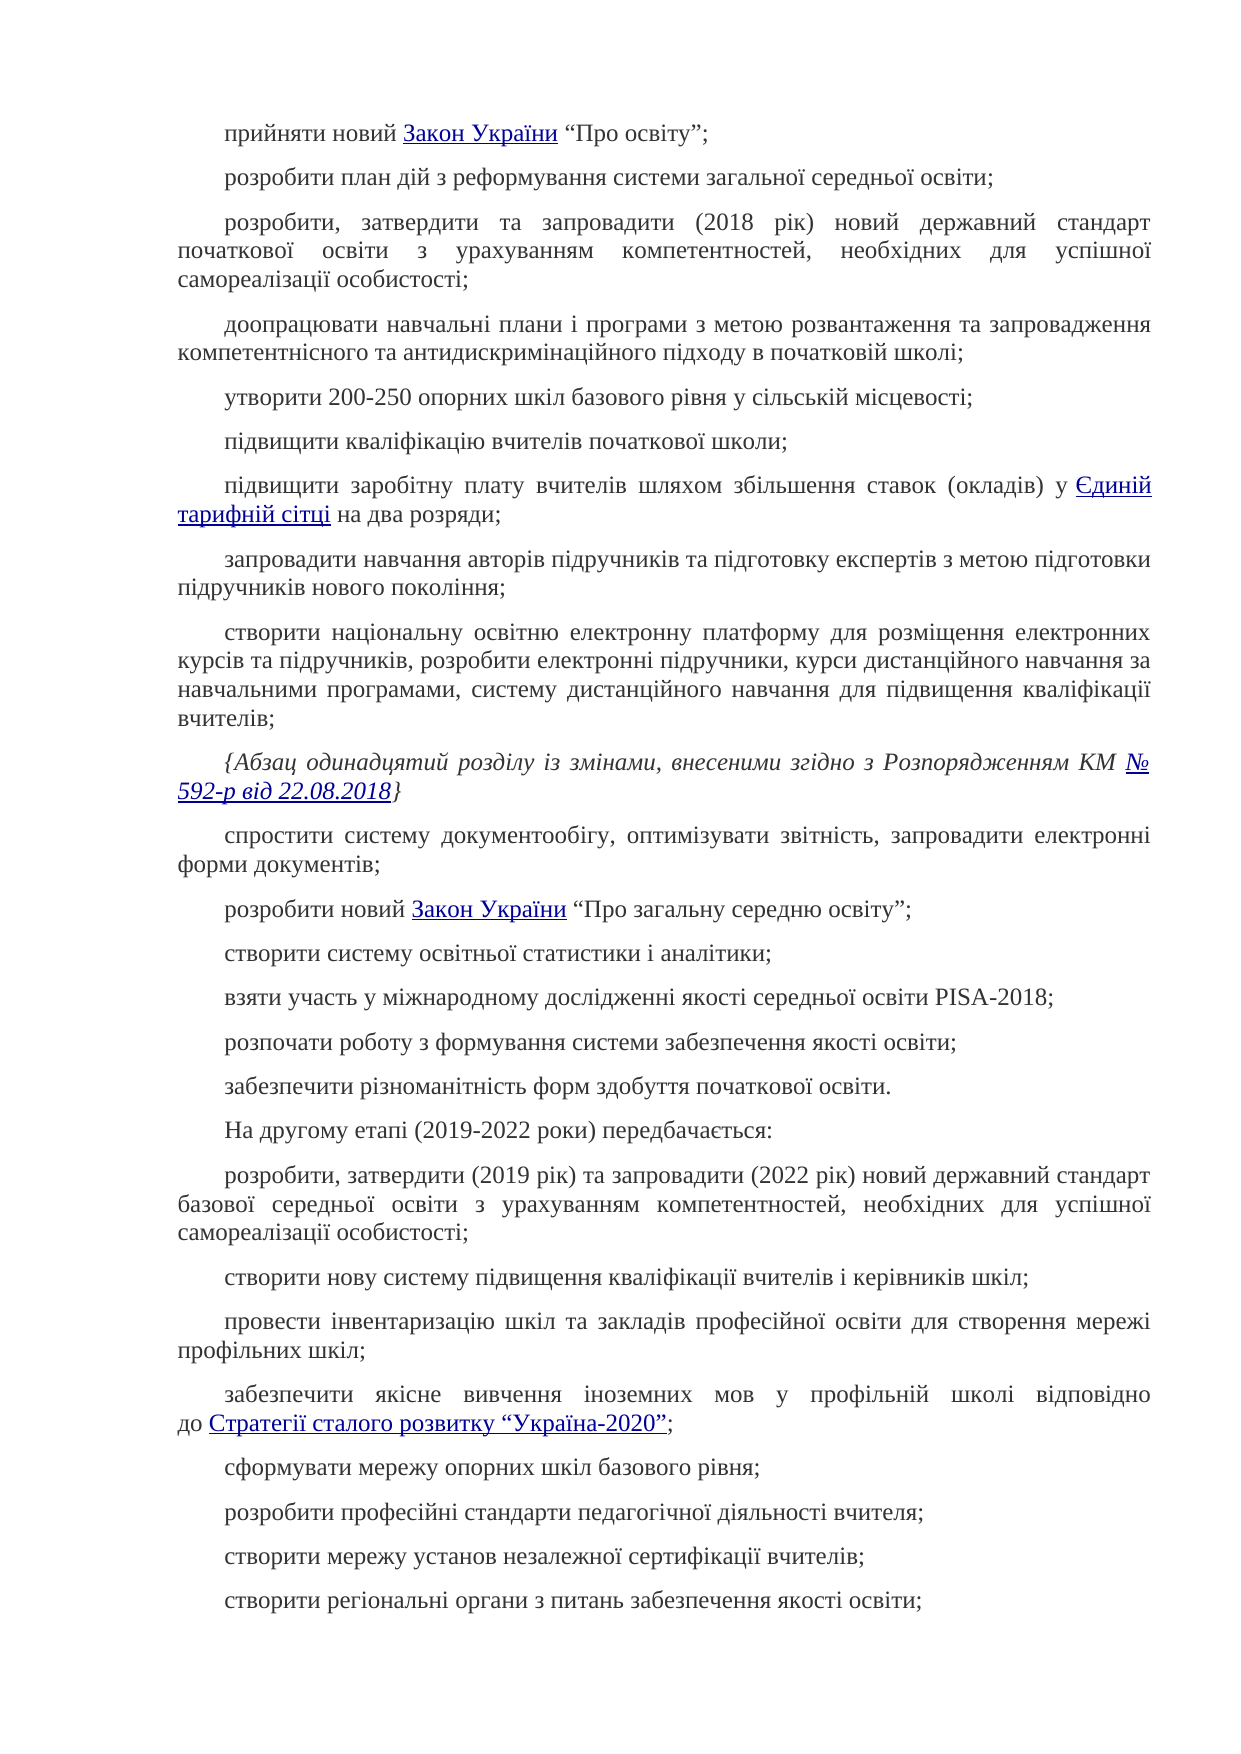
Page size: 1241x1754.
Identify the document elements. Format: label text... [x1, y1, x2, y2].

text розробити, затвердити та запровадити (2018 рік) новий державний стандарт початкової освіти з урахуванням компетентностей, необхідних для успішної самореалізації особистості; [177, 207, 1152, 293]
text На другому етапі (2019-2022 роки) передбачається: [177, 1116, 1152, 1144]
text провести інвентаризацію шкіл та закладів професійної освіти для створення мережі профільних шкіл; [177, 1306, 1152, 1364]
text взяти участь у міжнародному дослідженні якості середньої освіти PISA-2018; [177, 982, 1152, 1011]
text створити систему освітньої статистики і аналітики; [177, 938, 1152, 967]
text підвищити кваліфікацію вчителів початкової школи; [177, 426, 1152, 455]
text {Абзац одинадцятий розділу із змінами, внесеними згідно з Розпорядженням КМ № 592-р від 22.08.2018} [177, 747, 1152, 805]
text розробити професійні стандарти педагогічної діяльності вчителя; [177, 1497, 1152, 1526]
text забезпечити різноманітність форм здобуття початкової освіти. [177, 1071, 1152, 1100]
text створити мережу установ незалежної сертифікації вчителів; [177, 1541, 1152, 1570]
text сформувати мережу опорних шкіл базового рівня; [177, 1452, 1152, 1481]
text підвищити заробітну плату вчителів шляхом збільшення ставок (окладів) у Єдиній тарифній сітці на два розряди; [177, 471, 1152, 528]
text прийняти новий Закон України “Про освіту”; [177, 118, 1152, 147]
text розробити новий Закон України “Про загальну середню освіту”; [177, 894, 1152, 922]
text розробити, затвердити (2019 рік) та запровадити (2022 рік) новий державний стандарт базової середньої освіти з урахуванням компетентностей, необхідних для успішної самореалізації особистості; [177, 1160, 1152, 1246]
text створити регіональні органи з питань забезпечення якості освіти; [177, 1586, 1152, 1614]
text забезпечити якісне вивчення іноземних мов у профільній школі відповідно до Стратегії сталого розвитку “Україна-2020”; [177, 1379, 1152, 1437]
text доопрацювати навчальні плани і програми з метою розвантаження та запровадження компетентнісного та антидискримінаційного підходу в початковій школі; [177, 309, 1152, 366]
text запровадити навчання авторів підручників та підготовку експертів з метою підготовки підручників нового покоління; [177, 544, 1152, 601]
text розпочати роботу з формування системи забезпечення якості освіти; [177, 1027, 1152, 1056]
text утворити 200-250 опорних шкіл базового рівня у сільській місцевості; [177, 382, 1152, 411]
text створити нову систему підвищення кваліфікації вчителів і керівників шкіл; [177, 1262, 1152, 1291]
text спростити систему документообігу, оптимізувати звітність, запровадити електронні форми документів; [177, 821, 1152, 878]
text розробити план дій з реформування системи загальної середньої освіти; [177, 162, 1152, 191]
text створити національну освітню електронну платформу для розміщення електронних курсів та підручників, розробити електронні підручники, курси дистанційного навчання за навчальними програмами, систему дистанційного навчання для підвищення кваліфікації вчителів; [177, 617, 1152, 732]
